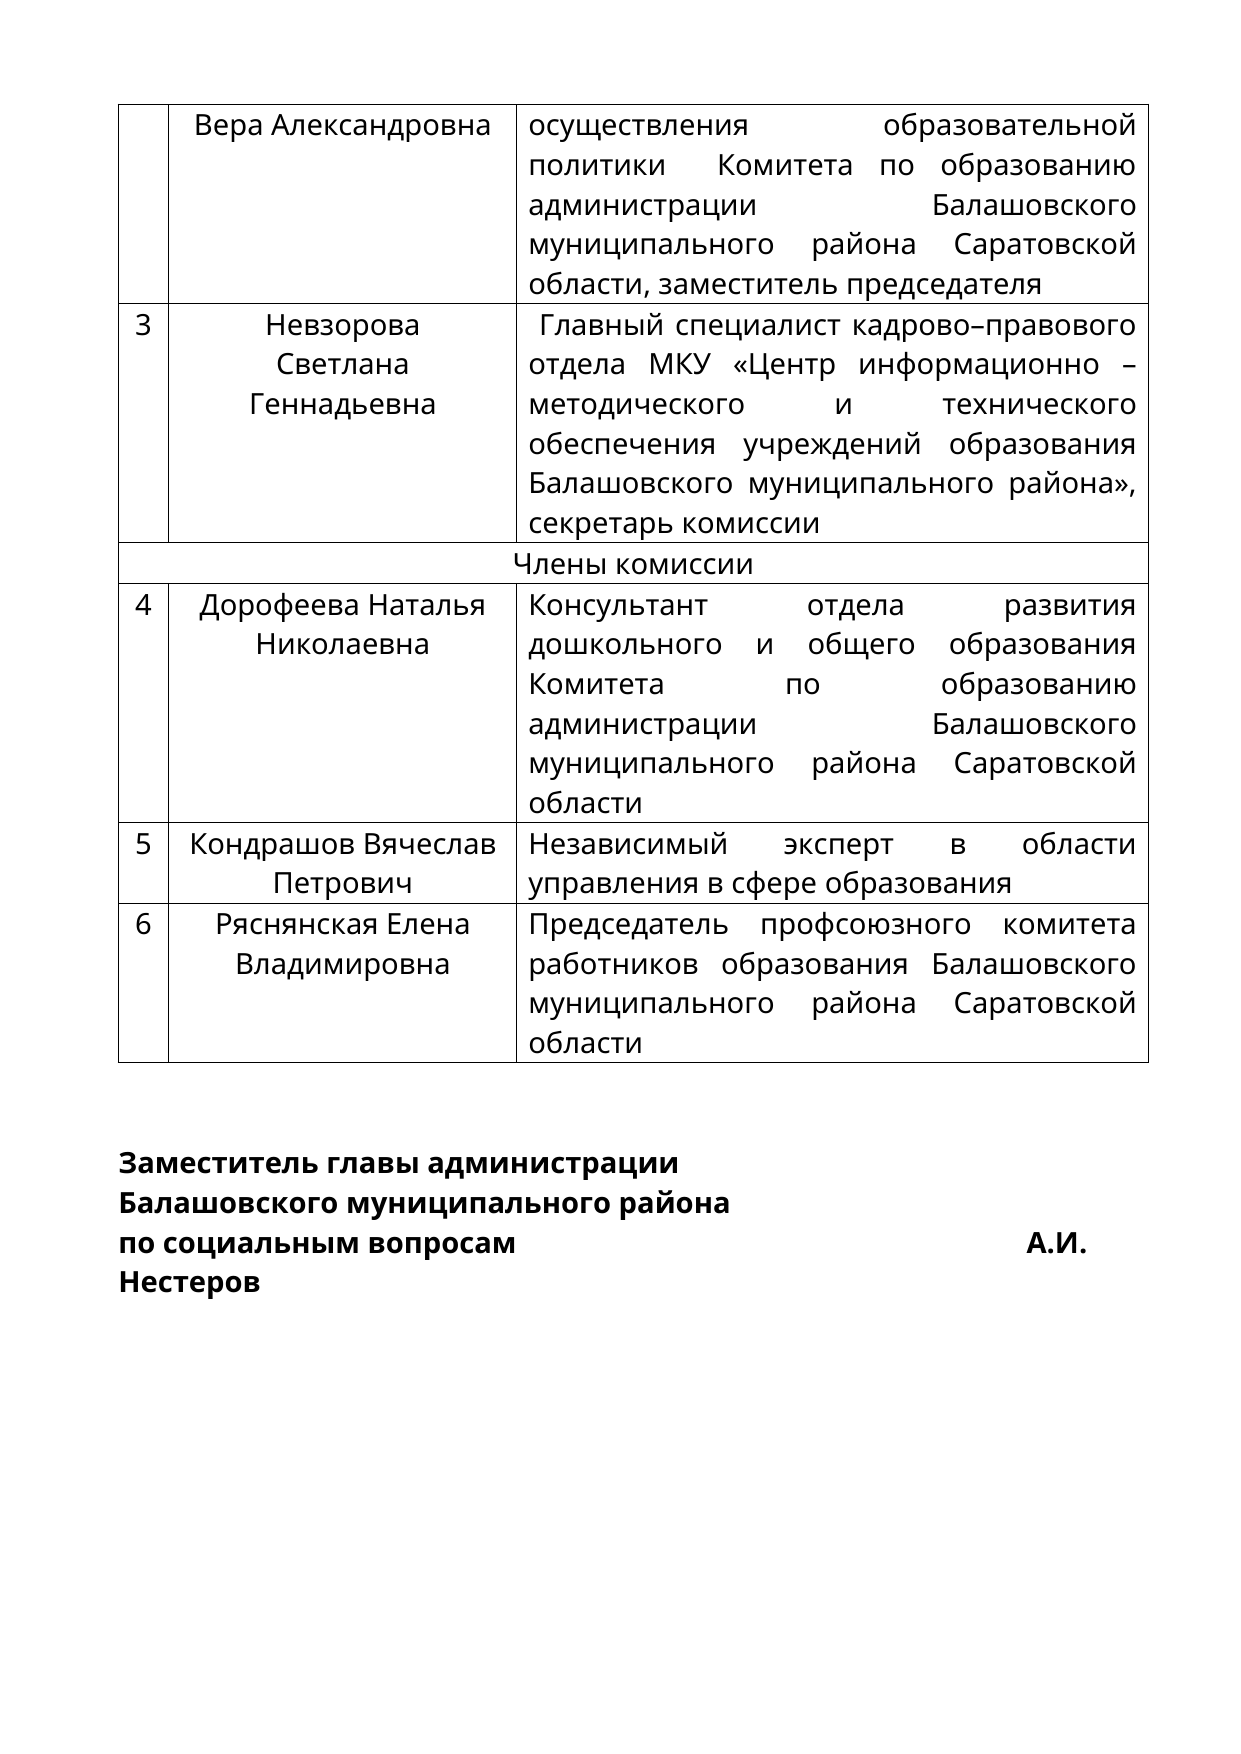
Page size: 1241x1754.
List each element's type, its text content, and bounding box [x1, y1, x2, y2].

table_cell 6 [119, 904, 168, 1062]
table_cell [517, 105, 1148, 303]
text по социальным вопросам А.И. Нестеров [118, 1222, 1152, 1301]
text Балашовского муниципального района [118, 1182, 1152, 1222]
table_cell Независимый эксперт в области управления в сфере образования [517, 823, 1148, 902]
table_cell Дорофеева Наталья Николаевна [169, 584, 516, 822]
table_cell Члены комиссии [119, 543, 1148, 583]
text Заместитель главы администрации [118, 1143, 1152, 1182]
table_cell Кондрашов Вячеслав Петрович [169, 823, 516, 902]
table_cell 3 [119, 304, 168, 542]
table_cell Невзорова Светлана Геннадьевна [169, 304, 516, 542]
table_cell 5 [119, 823, 168, 902]
table_cell 4 [119, 584, 168, 822]
table_cell Председатель профсоюзного комитета работников образования Балашовского муниципального района Саратовской области [517, 904, 1148, 1062]
table_cell Главный специалист кадрово–правового отдела МКУ «Центр информационно – методического и технического обеспечения учреждений образования Балашовского муниципального района», секретарь комиссии [517, 304, 1148, 542]
table_cell Ряснянская Елена Владимировна [169, 904, 516, 1062]
table_cell Консультант отдела развития дошкольного и общего образования Комитета по образованию администрации Балашовского муниципального района Саратовской области [517, 584, 1148, 822]
table_cell 2 [119, 105, 168, 303]
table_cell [169, 105, 516, 303]
